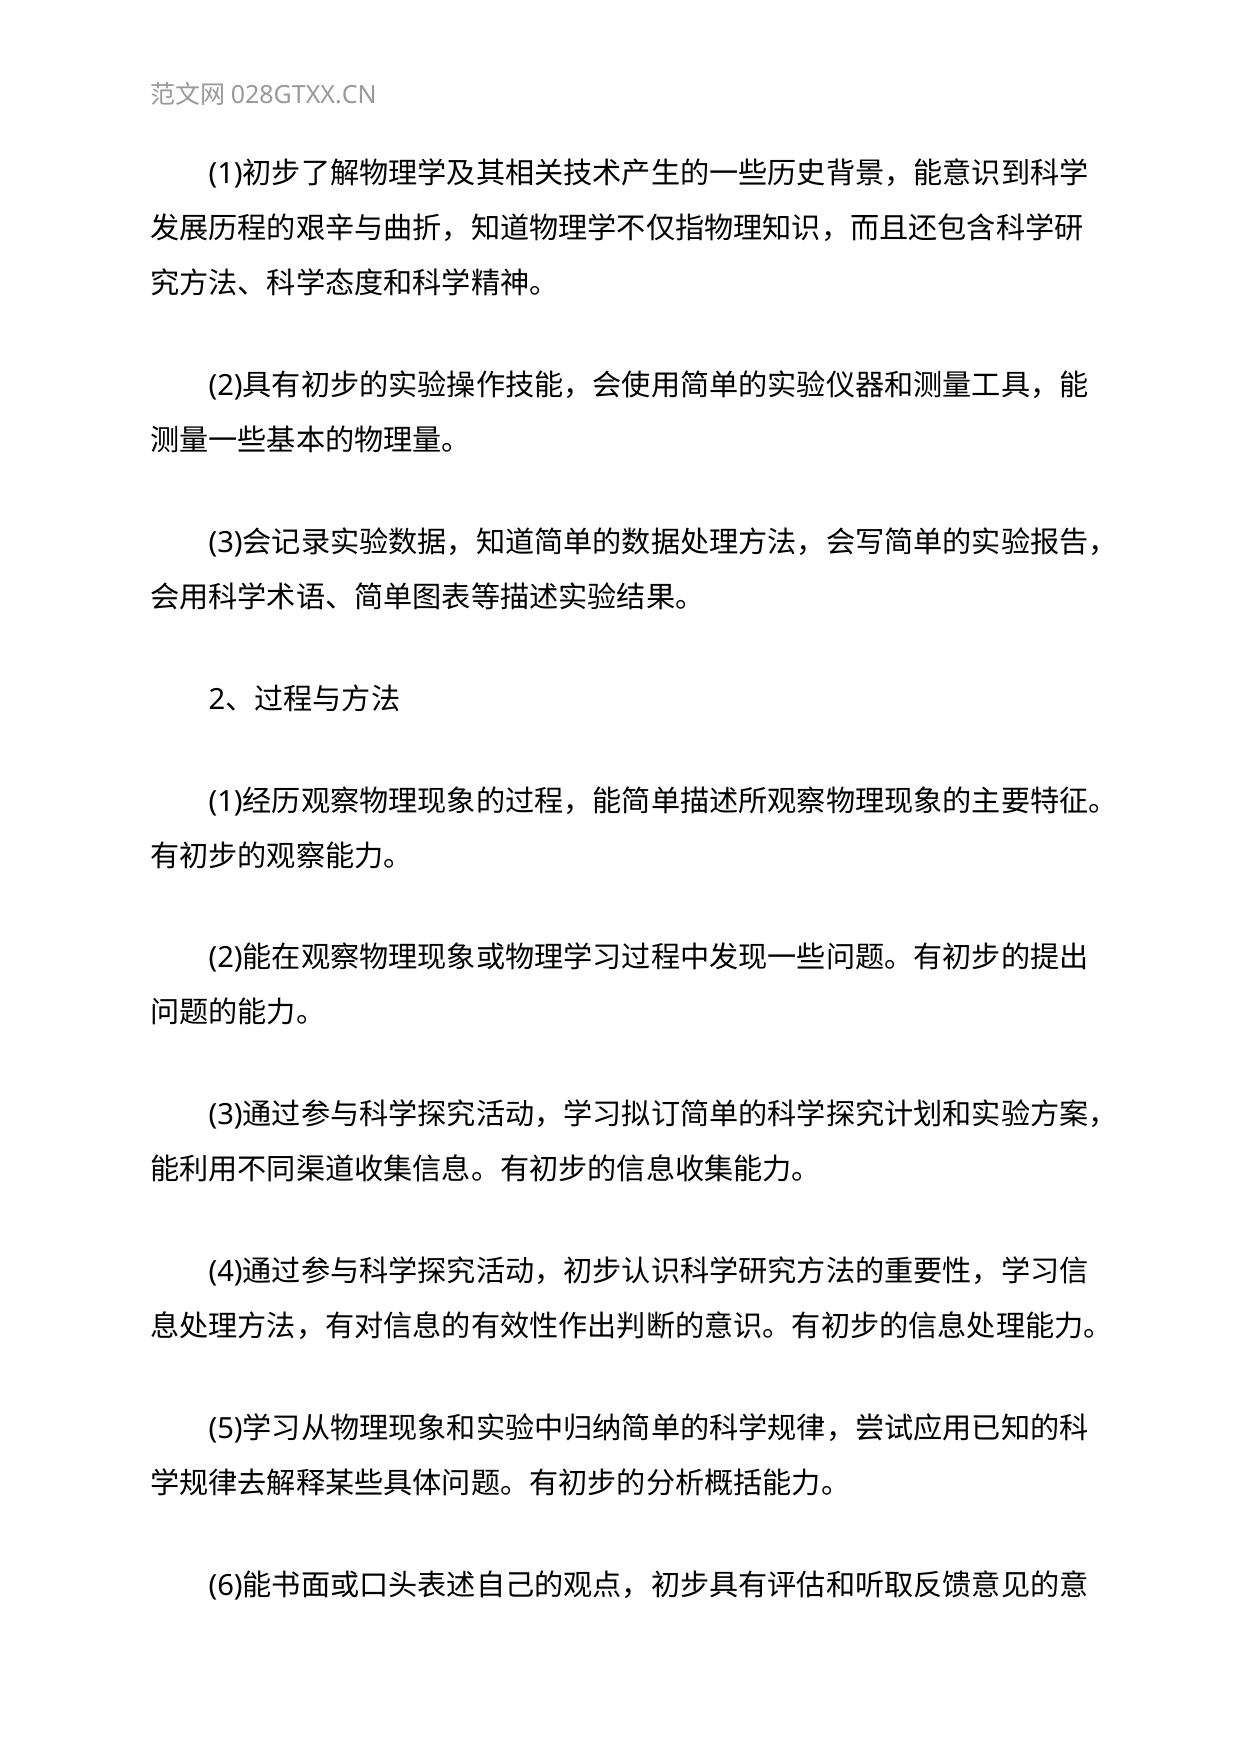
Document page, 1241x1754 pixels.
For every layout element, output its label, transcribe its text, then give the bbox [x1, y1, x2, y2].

text (2)能在观察物理现象或物理学习过程中发现一些问题。有初步的提出问题的能力。 [150, 934, 1090, 1031]
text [150, 1561, 1090, 1603]
text (5)学习从物理现象和实验中归纳简单的科学规律，尝试应用已知的科学规律去解释某些具体问题。有初步的分析概括能力。 [150, 1404, 1090, 1502]
text (3)通过参与科学探究活动，学习拟订简单的科学探究计划和实验方案，能利用不同渠道收集信息。有初步的信息收集能力。 [150, 1091, 1090, 1188]
text (1)初步了解物理学及其相关技术产生的一些历史背景，能意识到科学发展历程的艰辛与曲折，知道物理学不仅指物理知识，而且还包含科学研究方法、科学态度和科学精神。 [150, 150, 1090, 302]
text (2)具有初步的实验操作技能，会使用简单的实验仪器和测量工具，能测量一些基本的物理量。 [150, 362, 1090, 459]
text (3)会记录实验数据，知道简单的数据处理方法，会写简单的实验报告，会用科学术语、简单图表等描述实验结果。 [150, 518, 1090, 616]
text (1)经历观察物理现象的过程，能简单描述所观察物理现象的主要特征。有初步的观察能力。 [150, 777, 1090, 874]
text 2、过程与方法 [150, 675, 1090, 718]
text (4)通过参与科学探究活动，初步认识科学研究方法的重要性，学习信息处理方法，有对信息的有效性作出判断的意识。有初步的信息处理能力。 [150, 1247, 1090, 1345]
